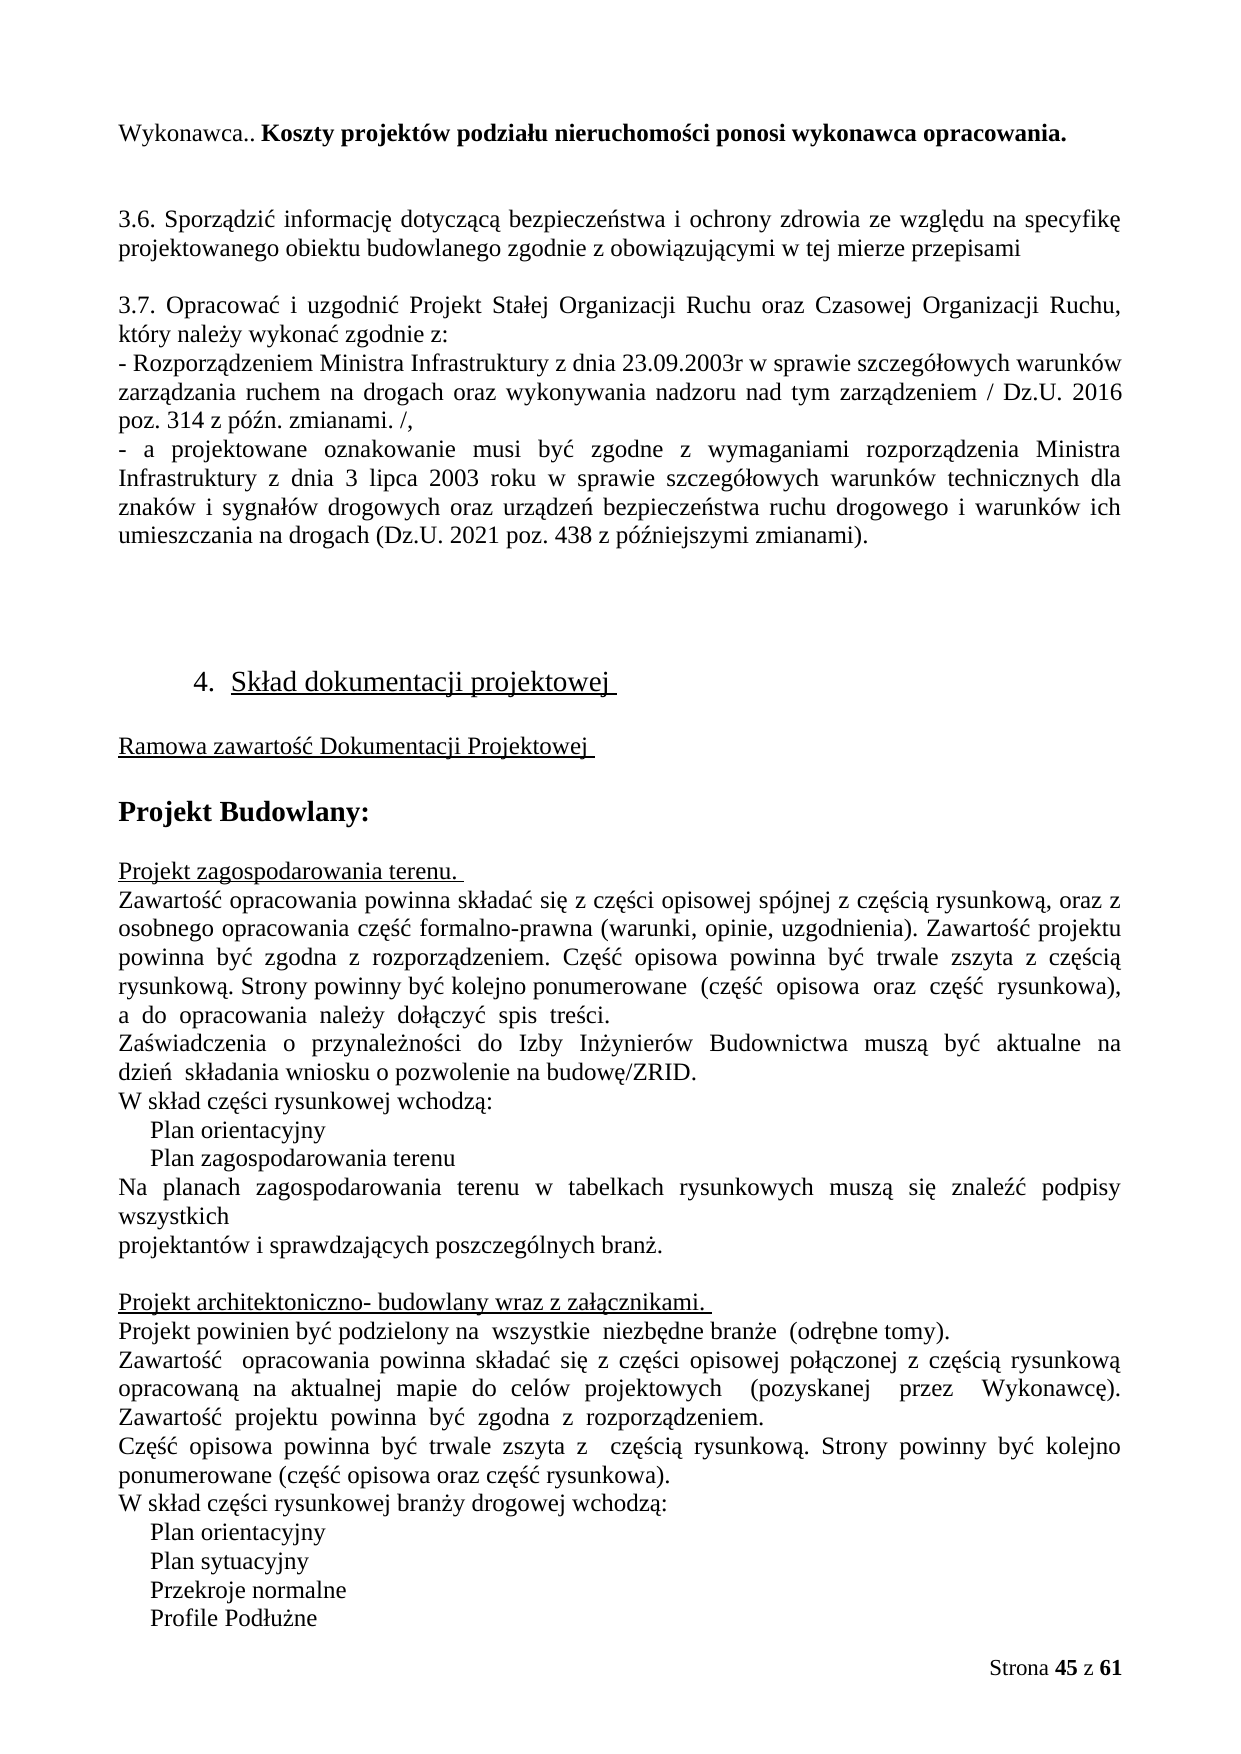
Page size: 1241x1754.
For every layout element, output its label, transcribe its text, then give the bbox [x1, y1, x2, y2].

text - a projektowane oznakowanie musi być zgodne z wymaganiami rozporządzenia Ministra Infrastruktury z dnia 3 lipca 2003 roku w sprawie szczegółowych warunków technicznych dla znaków i sygnałów drogowych oraz urządzeń bezpieczeństwa ruchu drogowego i warunków ich umieszczania na drogach (Dz.U. 2021 poz. 438 z późniejszymi zmianami). [118, 434, 1122, 549]
text  Profile Podłużne [118, 1603, 1122, 1632]
list Skład dokumentacji projektowej [193, 664, 1122, 698]
text Projekt powinien być podzielony na wszystkie niezbędne branże (odrębne tomy). [118, 1316, 1122, 1345]
text Projekt architektoniczno- budowlany wraz z załącznikami. [118, 1287, 1122, 1316]
text 3.6. Sporządzić informację dotyczącą bezpieczeństwa i ochrony zdrowia ze względu na specyfikę projektowanego obiektu budowlanego zgodnie z obowiązującymi w tej mierze przepisami [118, 204, 1122, 262]
text W skład części rysunkowej wchodzą: [118, 1086, 1122, 1115]
text Projekt zagospodarowania terenu. [118, 856, 1122, 885]
text W skład części rysunkowej branży drogowej wchodzą: [118, 1488, 1122, 1517]
text Na planach zagospodarowania terenu w tabelkach rysunkowych muszą się znaleźć podpisy wszystkich [118, 1172, 1122, 1230]
text  Plan zagospodarowania terenu [118, 1143, 1122, 1172]
text - Rozporządzeniem Ministra Infrastruktury z dnia 23.09.2003r w sprawie szczegółowych warunków zarządzania ruchem na drogach oraz wykonywania nadzoru nad tym zarządzeniem / Dz.U. 2016 poz. 314 z późn. zmianami. /, [118, 348, 1122, 434]
text Zawartość opracowania powinna składać się z części opisowej spójnej z częścią rysunkową, oraz z osobnego opracowania część formalno-prawna (warunki, opinie, uzgodnienia). Zawartość projektu powinna być zgodna z rozporządzeniem. Część opisowa powinna być trwale zszyta z częścią rysunkową. Strony powinny być kolejno ponumerowane (część opisowa oraz część rysunkowa), a do opracowania należy dołączyć spis treści. [118, 885, 1122, 1028]
text  Plan orientacyjny [118, 1517, 1122, 1546]
text  Przekroje normalne [118, 1575, 1122, 1603]
text  Plan orientacyjny [118, 1115, 1122, 1143]
text Projekt Budowlany: [118, 794, 1122, 827]
text projektantów i sprawdzających poszczególnych branż. [118, 1230, 1122, 1258]
text Ramowa zawartość Dokumentacji Projektowej [118, 731, 1122, 760]
text Część opisowa powinna być trwale zszyta z częścią rysunkową. Strony powinny być kolejno ponumerowane (część opisowa oraz część rysunkowa). [118, 1431, 1122, 1488]
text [118, 118, 1122, 147]
text  Plan sytuacyjny [118, 1546, 1122, 1575]
text Zawartość opracowania powinna składać się z części opisowej połączonej z częścią rysunkową opracowaną na aktualnej mapie do celów projektowych (pozyskanej przez Wykonawcę). Zawartość projektu powinna być zgodna z rozporządzeniem. [118, 1345, 1122, 1431]
text Zaświadczenia o przynależności do Izby Inżynierów Budownictwa muszą być aktualne na dzień składania wniosku o pozwolenie na budowę/ZRID. [118, 1028, 1122, 1086]
text 3.7. Opracować i uzgodnić Projekt Stałej Organizacji Ruchu oraz Czasowej Organizacji Ruchu, który należy wykonać zgodnie z: [118, 291, 1122, 348]
